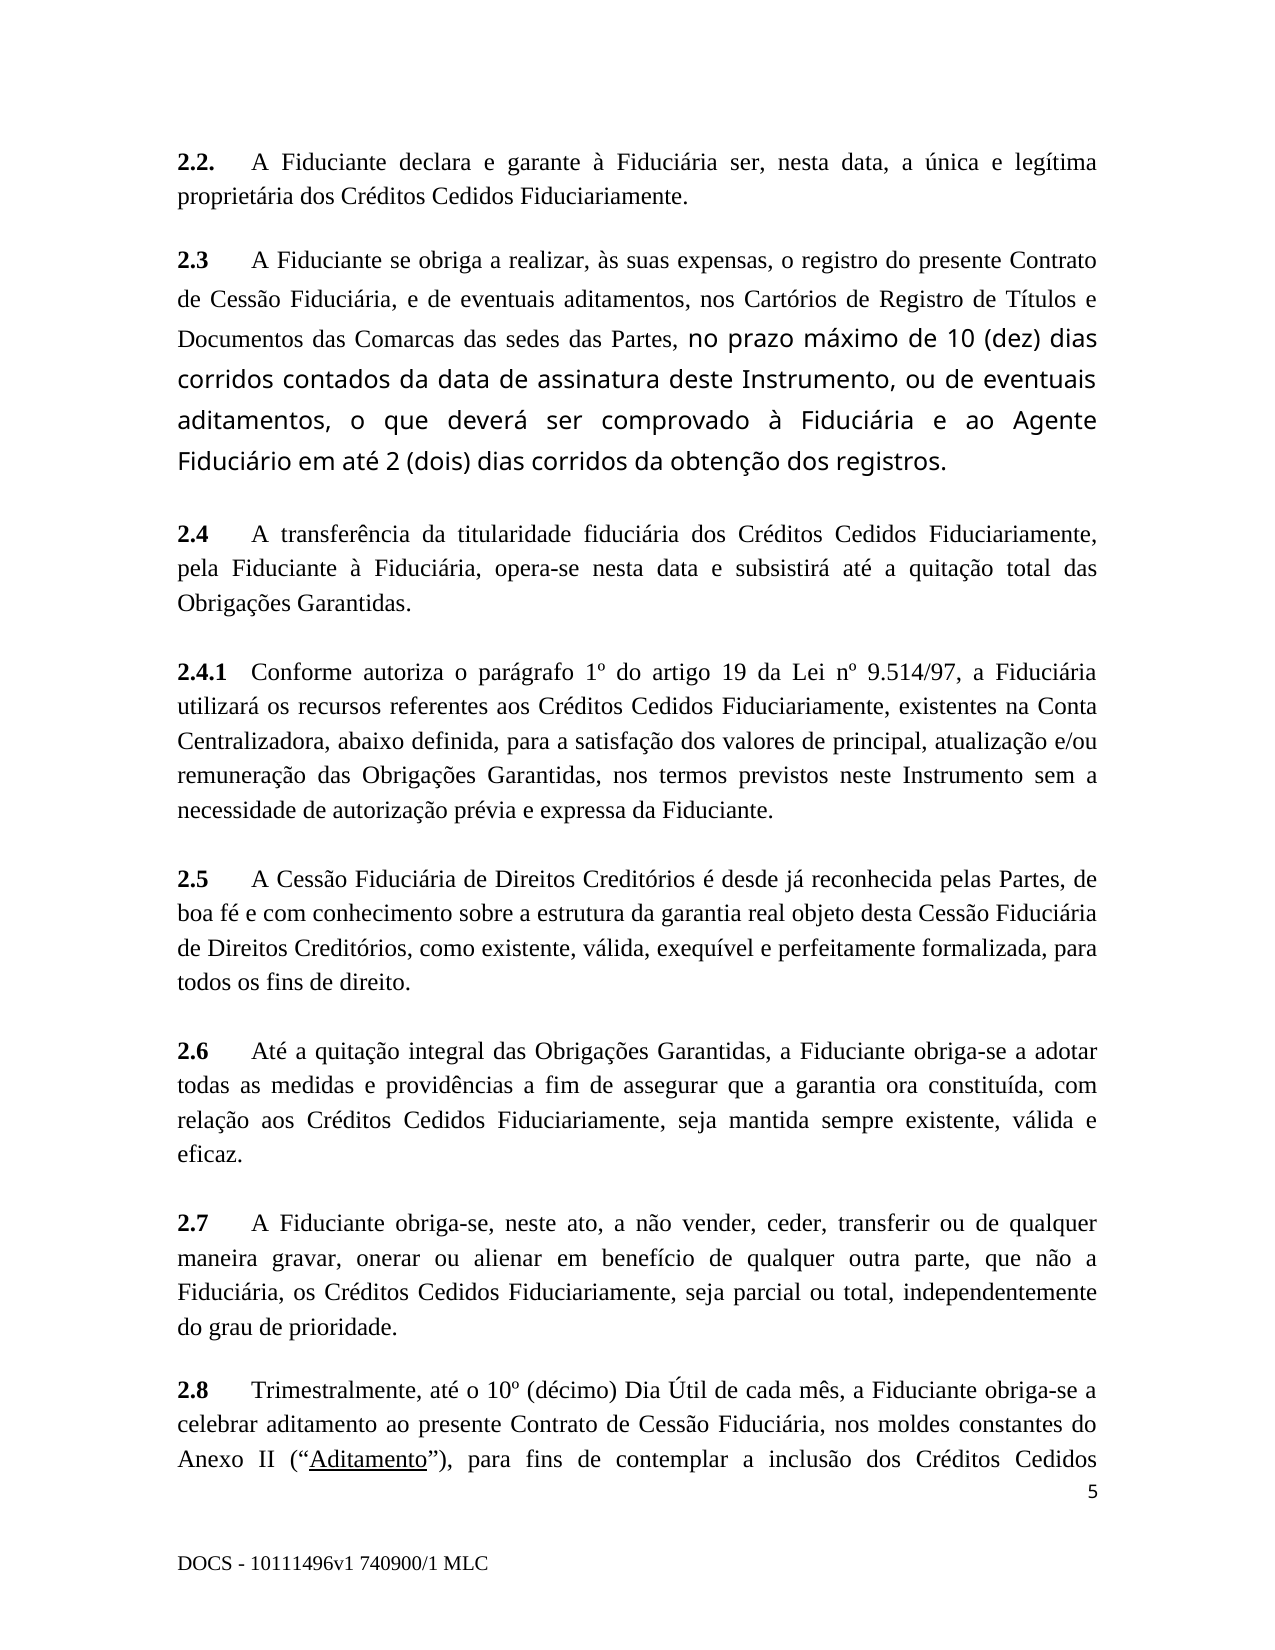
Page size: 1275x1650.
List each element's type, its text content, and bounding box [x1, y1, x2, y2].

list Até a quitação integral das Obrigações Garantidas, a Fiduciante obriga-se a adotar todas as medidas e providências a fim de assegurar que a garantia ora constituída, com relação aos Créditos Cedidos Fiduciariamente, seja mantida sempre existente, válida e eficaz. [177, 1036, 1098, 1168]
list A Fiduciante declara e garante à Fiduciária ser, nesta data, a única e legítima proprietária dos Créditos Cedidos Fiduciariamente. [177, 147, 1098, 210]
list A Fiduciante obriga-se, neste ato, a não vender, ceder, transferir ou de qualquer maneira gravar, onerar ou alienar em benefício de qualquer outra parte, que não a Fiduciária, os Créditos Cedidos Fiduciariamente, seja parcial ou total, independentemente do grau de prioridade. [177, 1208, 1098, 1341]
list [177, 1375, 1098, 1473]
list Conforme autoriza o parágrafo 1º do artigo 19 da Lei nº 9.514/97, a Fiduciária utilizará os recursos referentes aos Créditos Cedidos Fiduciariamente, existentes na Conta Centralizadora, abaixo definida, para a satisfação dos valores de principal, atualização e/ou remuneração das Obrigações Garantidas, nos termos previstos neste Instrumento sem a necessidade de autorização prévia e expressa da Fiduciante. [177, 657, 1098, 823]
subtitle A Fiduciante se obriga a realizar, às suas expensas, o registro do presente Contrato de Cessão Fiduciária, e de eventuais aditamentos, nos Cartórios de Registro de Títulos e Documentos das Comarcas das sedes das Partes, no prazo máximo de 10 (dez) dias corridos contados da data de assinatura deste Instrumento, ou de eventuais aditamentos, o que deverá ser comprovado à Fiduciária e ao Agente Fiduciário em até 2 (dois) dias corridos da obtenção dos registros. [177, 245, 1098, 478]
list A transferência da titularidade fiduciária dos Créditos Cedidos Fiduciariamente, pela Fiduciante à Fiduciária, opera-se nesta data e subsistirá até a quitação total das Obrigações Garantidas. [177, 519, 1098, 617]
list A Cessão Fiduciária de Direitos Creditórios é desde já reconhecida pelas Partes, de boa fé e com conhecimento sobre a estrutura da garantia real objeto desta Cessão Fiduciária de Direitos Creditórios, como existente, válida, exequível e perfeitamente formalizada, para todos os fins de direito. [177, 864, 1098, 996]
